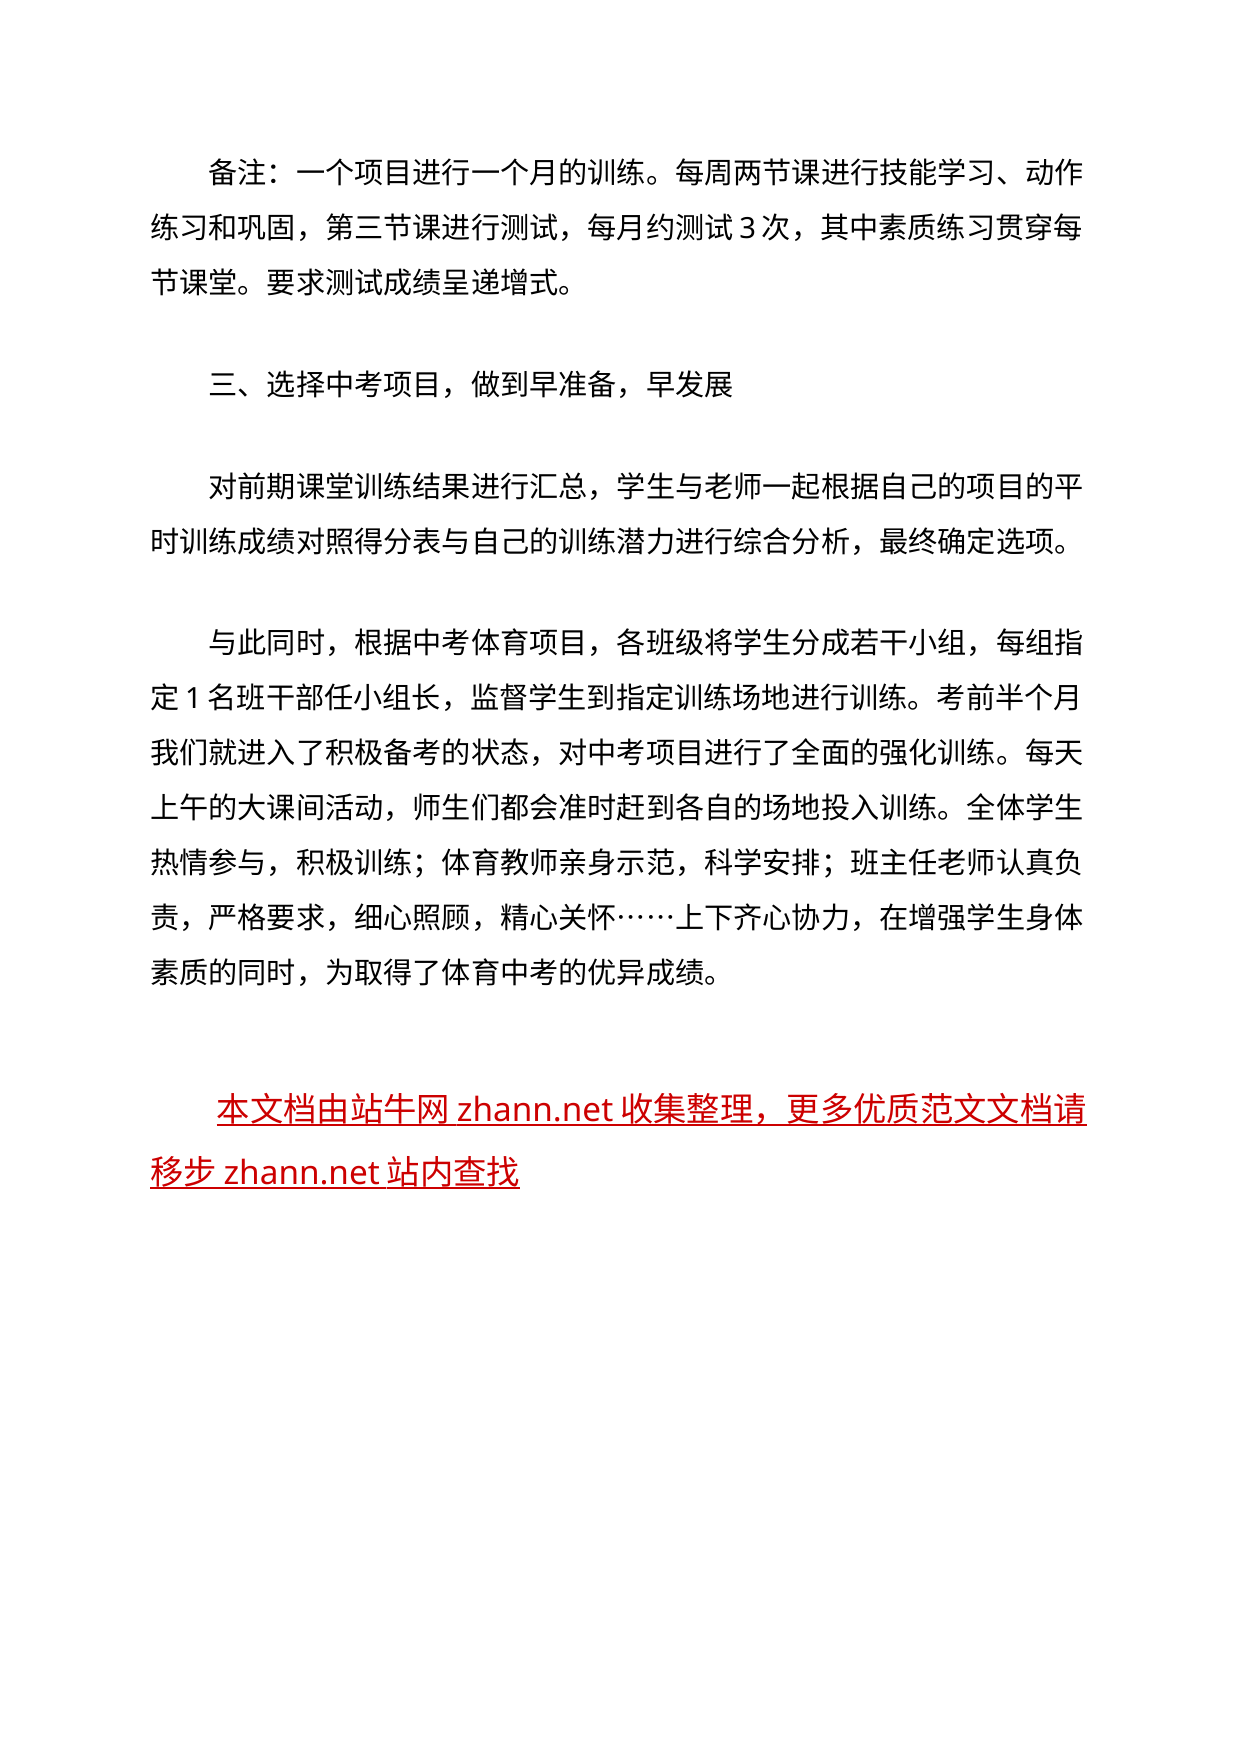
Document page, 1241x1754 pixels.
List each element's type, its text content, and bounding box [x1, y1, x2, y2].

text 对前期课堂训练结果进行汇总，学生与老师一起根据自己的项目的平时训练成绩对照得分表与自己的训练潜力进行综合分析，最终确定选项。 [150, 463, 1090, 561]
text 备注：一个项目进行一个月的训练。每周两节课进行技能学习、动作练习和巩固，第三节课进行测试，每月约测试3次，其中素质练习贯穿每节课堂。要求测试成绩呈递增式。 [150, 150, 1090, 302]
text 本文档由站牛网zhann.net收集整理，更多优质范文文档请移步zhann.net站内查找 [150, 1083, 1090, 1194]
text 三、选择中考项目，做到早准备，早发展 [150, 362, 1090, 404]
text 与此同时，根据中考体育项目，各班级将学生分成若干小组，每组指定1名班干部任小组长，监督学生到指定训练场地进行训练。考前半个月我们就进入了积极备考的状态，对中考项目进行了全面的强化训练。每天上午的大课间活动，师生们都会准时赶到各自的场地投入训练。全体学生热情参与，积极训练；体育教师亲身示范，科学安排；班主任老师认真负责，严格要求，细心照顾，精心关怀……上下齐心协力，在增强学生身体素质的同时，为取得了体育中考的优异成绩。 [150, 620, 1090, 992]
